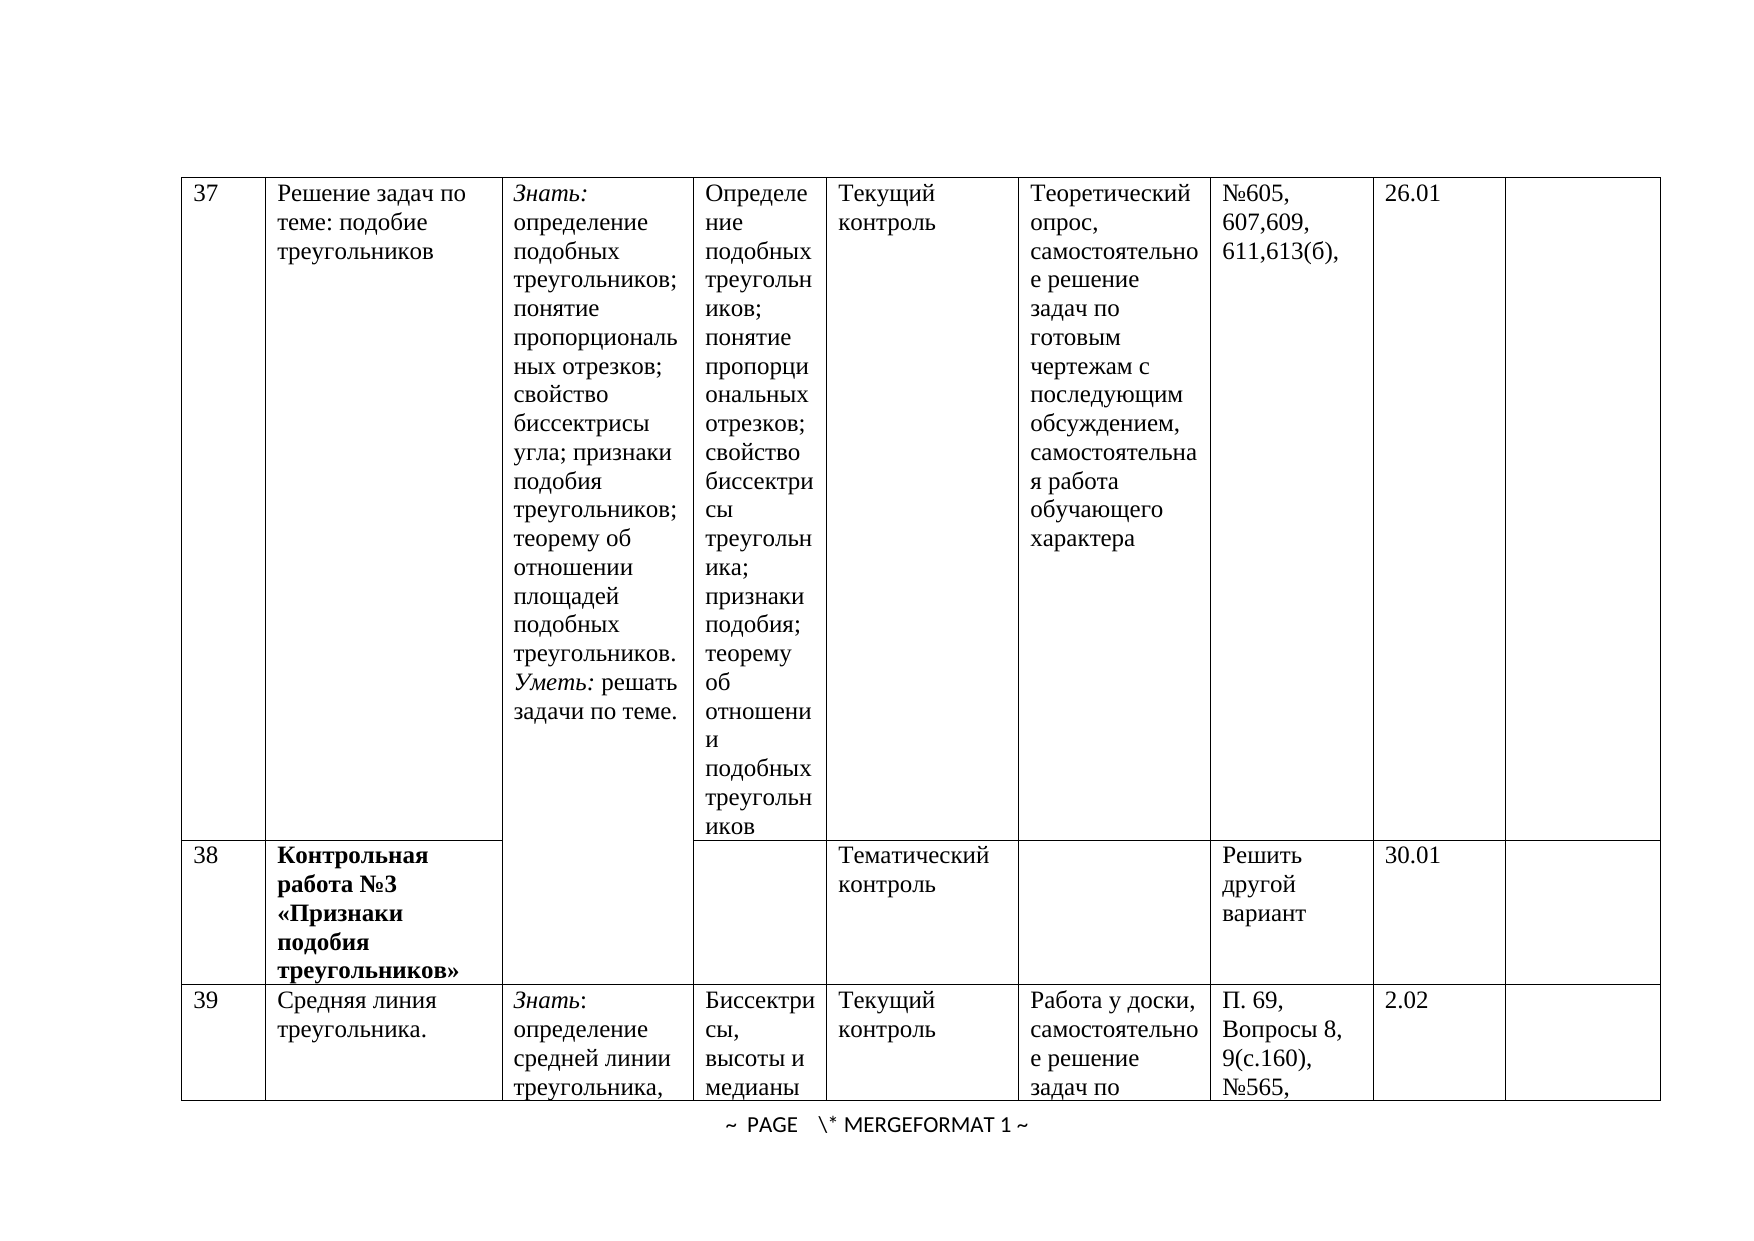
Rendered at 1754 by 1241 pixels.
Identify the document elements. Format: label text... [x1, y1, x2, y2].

table_cell Решение задач по теме: подобие треугольников [266, 178, 502, 839]
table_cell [266, 985, 502, 1100]
table_cell Знать: определение подобных треугольников; понятие пропорциональных отрезков; свойство биссектрисы угла; признаки подобия треугольников; теорему об отношении площадей подобных треугольников. Уметь: решать задачи по теме. [503, 178, 693, 984]
table_cell [1506, 985, 1660, 1100]
table_cell 38 [182, 841, 265, 984]
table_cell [503, 985, 693, 1100]
table_cell 37 [182, 178, 265, 839]
table_cell Решить другой вариант [1211, 841, 1373, 984]
table_cell Определение подобных треугольников; понятие пропорциональных отрезков; свойство биссектрисы треугольника; признаки подобия; теорему об отношении подобных треугольников [694, 178, 826, 839]
table_cell 30.01 [1374, 841, 1505, 984]
table_cell [1506, 178, 1660, 839]
table_cell 2.02 [1374, 985, 1505, 1100]
table_cell Теоретический опрос, самостоятельное решение задач по готовым чертежам с последующим обсуждением, самостоятельная работа обучающего характера [1019, 178, 1210, 839]
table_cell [694, 985, 826, 1100]
table_cell Текущий контроль [827, 178, 1018, 839]
table_cell Контрольная работа №3 «Признаки подобия треугольников» [266, 841, 502, 984]
table_cell [1019, 841, 1210, 984]
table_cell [1211, 985, 1373, 1100]
table_cell [694, 841, 826, 984]
table_cell Текущий контроль [827, 985, 1018, 1100]
table_cell №605, 607,609, 611,613(б), [1211, 178, 1373, 839]
table_cell Тематический контроль [827, 841, 1018, 984]
table_cell 39 [182, 985, 265, 1100]
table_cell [1019, 985, 1210, 1100]
table_cell [1506, 841, 1660, 984]
table_cell 26.01 [1374, 178, 1505, 839]
